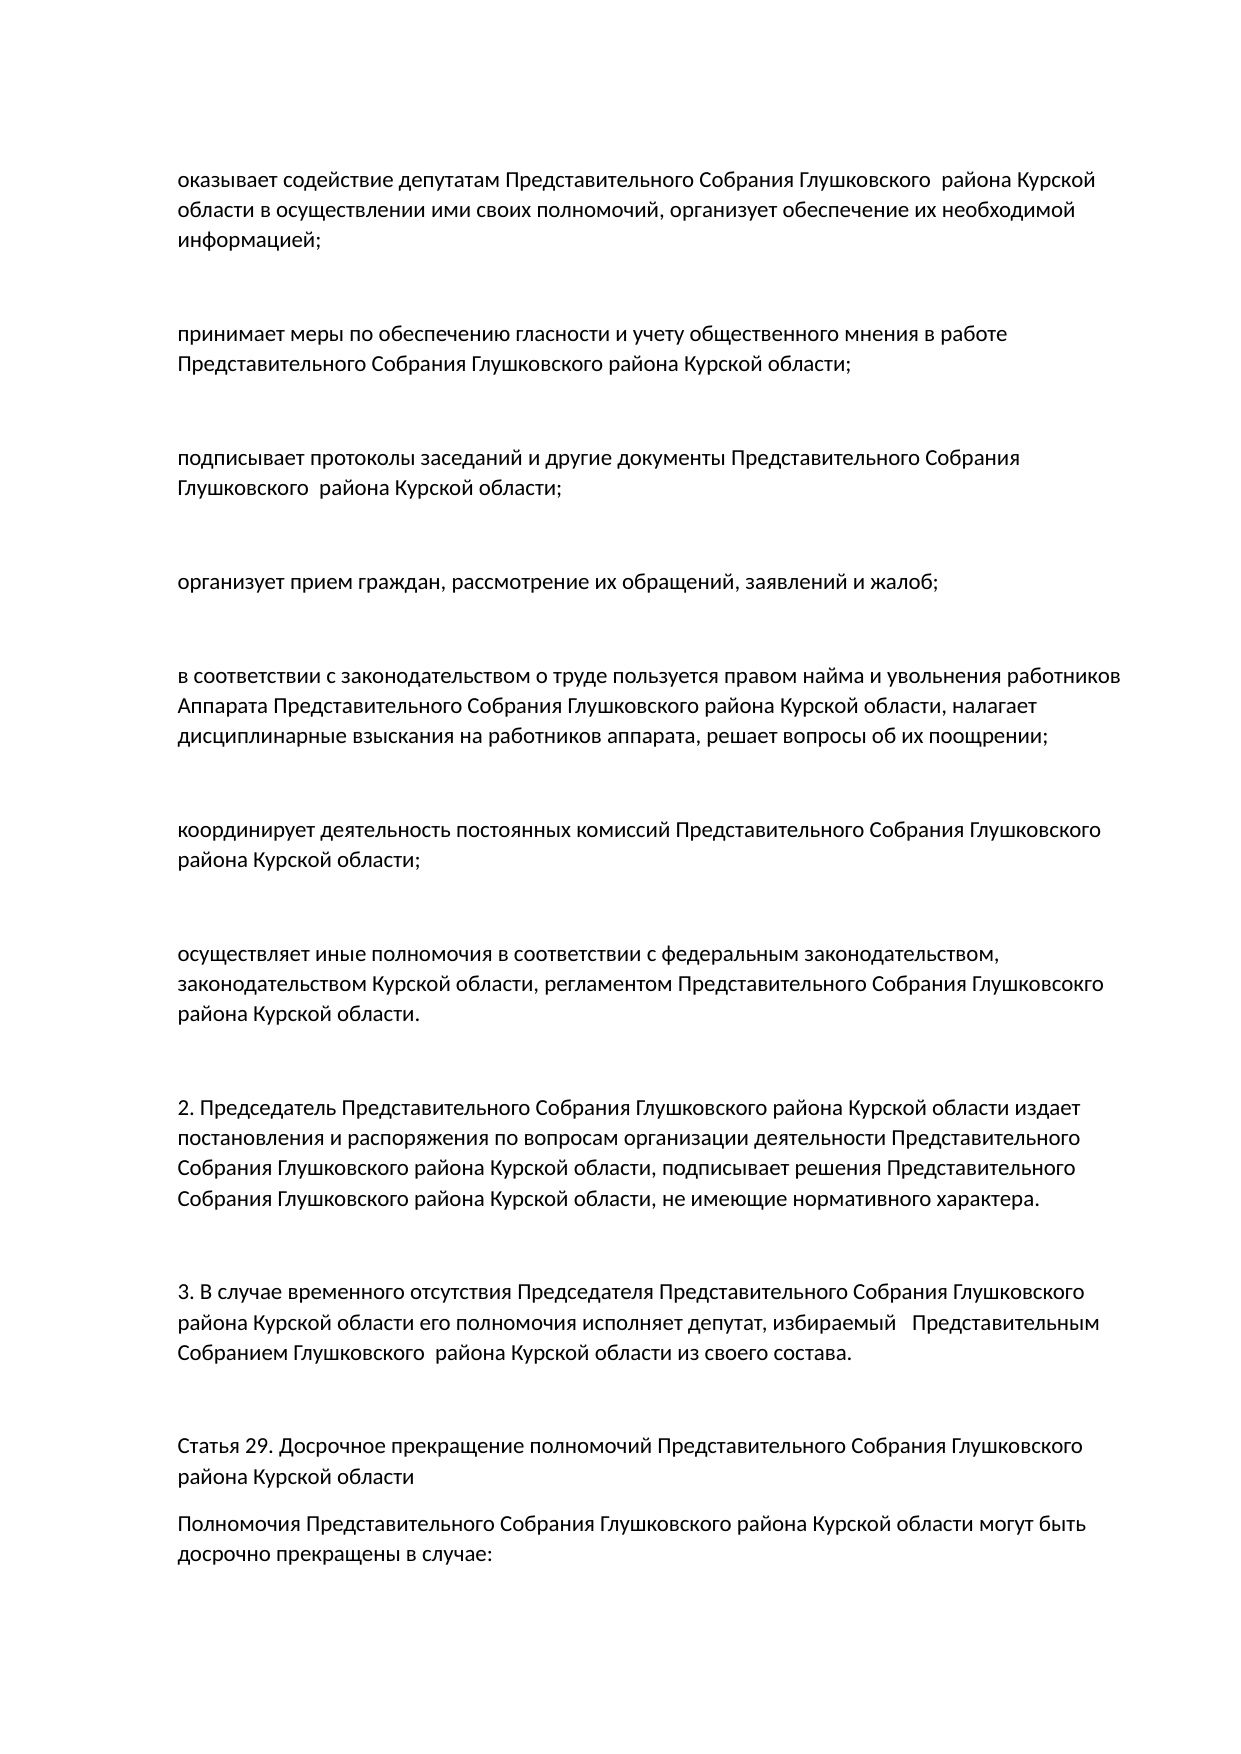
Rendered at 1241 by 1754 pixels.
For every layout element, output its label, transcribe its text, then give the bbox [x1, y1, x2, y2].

text координирует деятельность постоянных комиссий Представительного Собрания Глушковского района Курской области; [177, 815, 1152, 873]
text 2. Председатель Представительного Собрания Глушковского района Курской области издает постановления и распоряжения по вопросам организации деятельности Представительного Собрания Глушковского района Курской области, подписывает решения Представительного Собрания Глушковского района Курской области, не имеющие нормативного характера. [177, 1093, 1152, 1212]
text организует прием граждан, рассмотрение их обращений, заявлений и жалоб; [177, 567, 1152, 595]
text 3. В случае временного отсутствия Председателя Представительного Собрания Глушковского района Курской области его полномочия исполняет депутат, избираемый Представительным Собранием Глушковского района Курской области из своего состава. [177, 1277, 1152, 1366]
text в соответствии с законодательством о труде пользуется правом найма и увольнения работников Аппарата Представительного Собрания Глушковского района Курской области, налагает дисциплинарные взыскания на работников аппарата, решает вопросы об их поощрении; [177, 661, 1152, 749]
text осуществляет иные полномочия в соответствии с федеральным законодательством, законодательством Курской области, регламентом Представительного Собрания Глушковсокго района Курской области. [177, 939, 1152, 1027]
text Полномочия Представительного Собрания Глушковского района Курской области могут быть досрочно прекращены в случае: [177, 1509, 1152, 1567]
text оказывает содействие депутатам Представительного Собрания Глушковского района Курской области в осуществлении ими своих полномочий, организует обеспечение их необходимой информацией; [177, 165, 1152, 253]
text Статья 29. Досрочное прекращение полномочий Представительного Собрания Глушковского района Курской области [177, 1432, 1152, 1490]
text принимает меры по обеспечению гласности и учету общественного мнения в работе Представительного Собрания Глушковского района Курской области; [177, 319, 1152, 377]
text подписывает протоколы заседаний и другие документы Представительного Собрания Глушковского района Курской области; [177, 443, 1152, 501]
